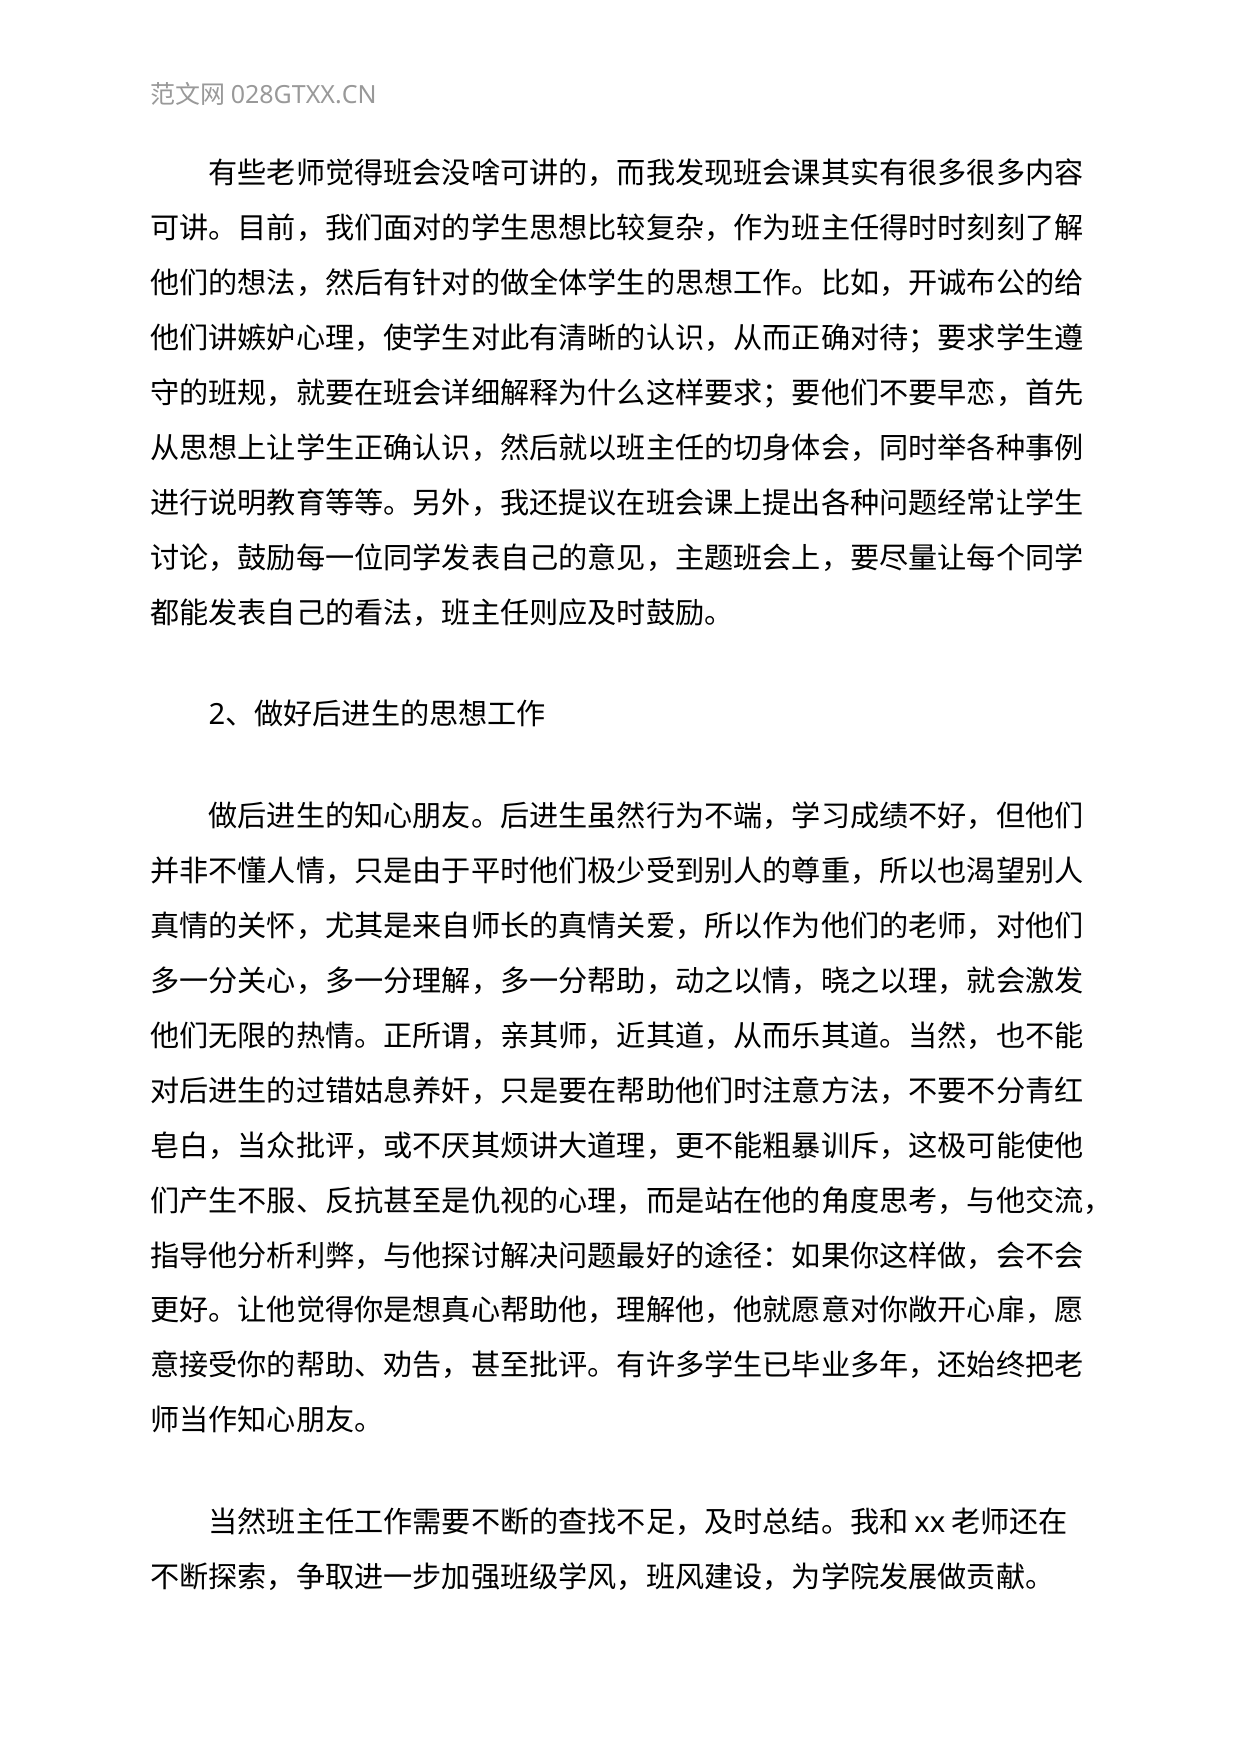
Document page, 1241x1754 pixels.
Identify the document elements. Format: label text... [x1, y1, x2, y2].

text 当然班主任工作需要不断的查找不足，及时总结。我和xx老师还在不断探索，争取进一步加强班级学风，班风建设，为学院发展做贡献。 [150, 1498, 1090, 1596]
text 有些老师觉得班会没啥可讲的，而我发现班会课其实有很多很多内容可讲。目前，我们面对的学生思想比较复杂，作为班主任得时时刻刻了解他们的想法，然后有针对的做全体学生的思想工作。比如，开诚布公的给他们讲嫉妒心理，使学生对此有清晰的认识，从而正确对待；要求学生遵守的班规，就要在班会详细解释为什么这样要求；要他们不要早恋，首先从思想上让学生正确认识，然后就以班主任的切身体会，同时举各种事例进行说明教育等等。另外，我还提议在班会课上提出各种问题经常让学生讨论，鼓励每一位同学发表自己的意见，主题班会上，要尽量让每个同学都能发表自己的看法，班主任则应及时鼓励。 [150, 150, 1090, 631]
text 做后进生的知心朋友。后进生虽然行为不端，学习成绩不好，但他们并非不懂人情，只是由于平时他们极少受到别人的尊重，所以也渴望别人真情的关怀，尤其是来自师长的真情关爱，所以作为他们的老师，对他们多一分关心，多一分理解，多一分帮助，动之以情，晓之以理，就会激发他们无限的热情。正所谓，亲其师，近其道，从而乐其道。当然，也不能对后进生的过错姑息养奸，只是要在帮助他们时注意方法，不要不分青红皂白，当众批评，或不厌其烦讲大道理，更不能粗暴训斥，这极可能使他们产生不服、反抗甚至是仇视的心理，而是站在他的角度思考，与他交流，指导他分析利弊，与他探讨解决问题最好的途径：如果你这样做，会不会更好。让他觉得你是想真心帮助他，理解他，他就愿意对你敞开心扉，愿意接受你的帮助、劝告，甚至批评。有许多学生已毕业多年，还始终把老师当作知心朋友。 [150, 793, 1090, 1439]
text 2、做好后进生的思想工作 [150, 691, 1090, 733]
